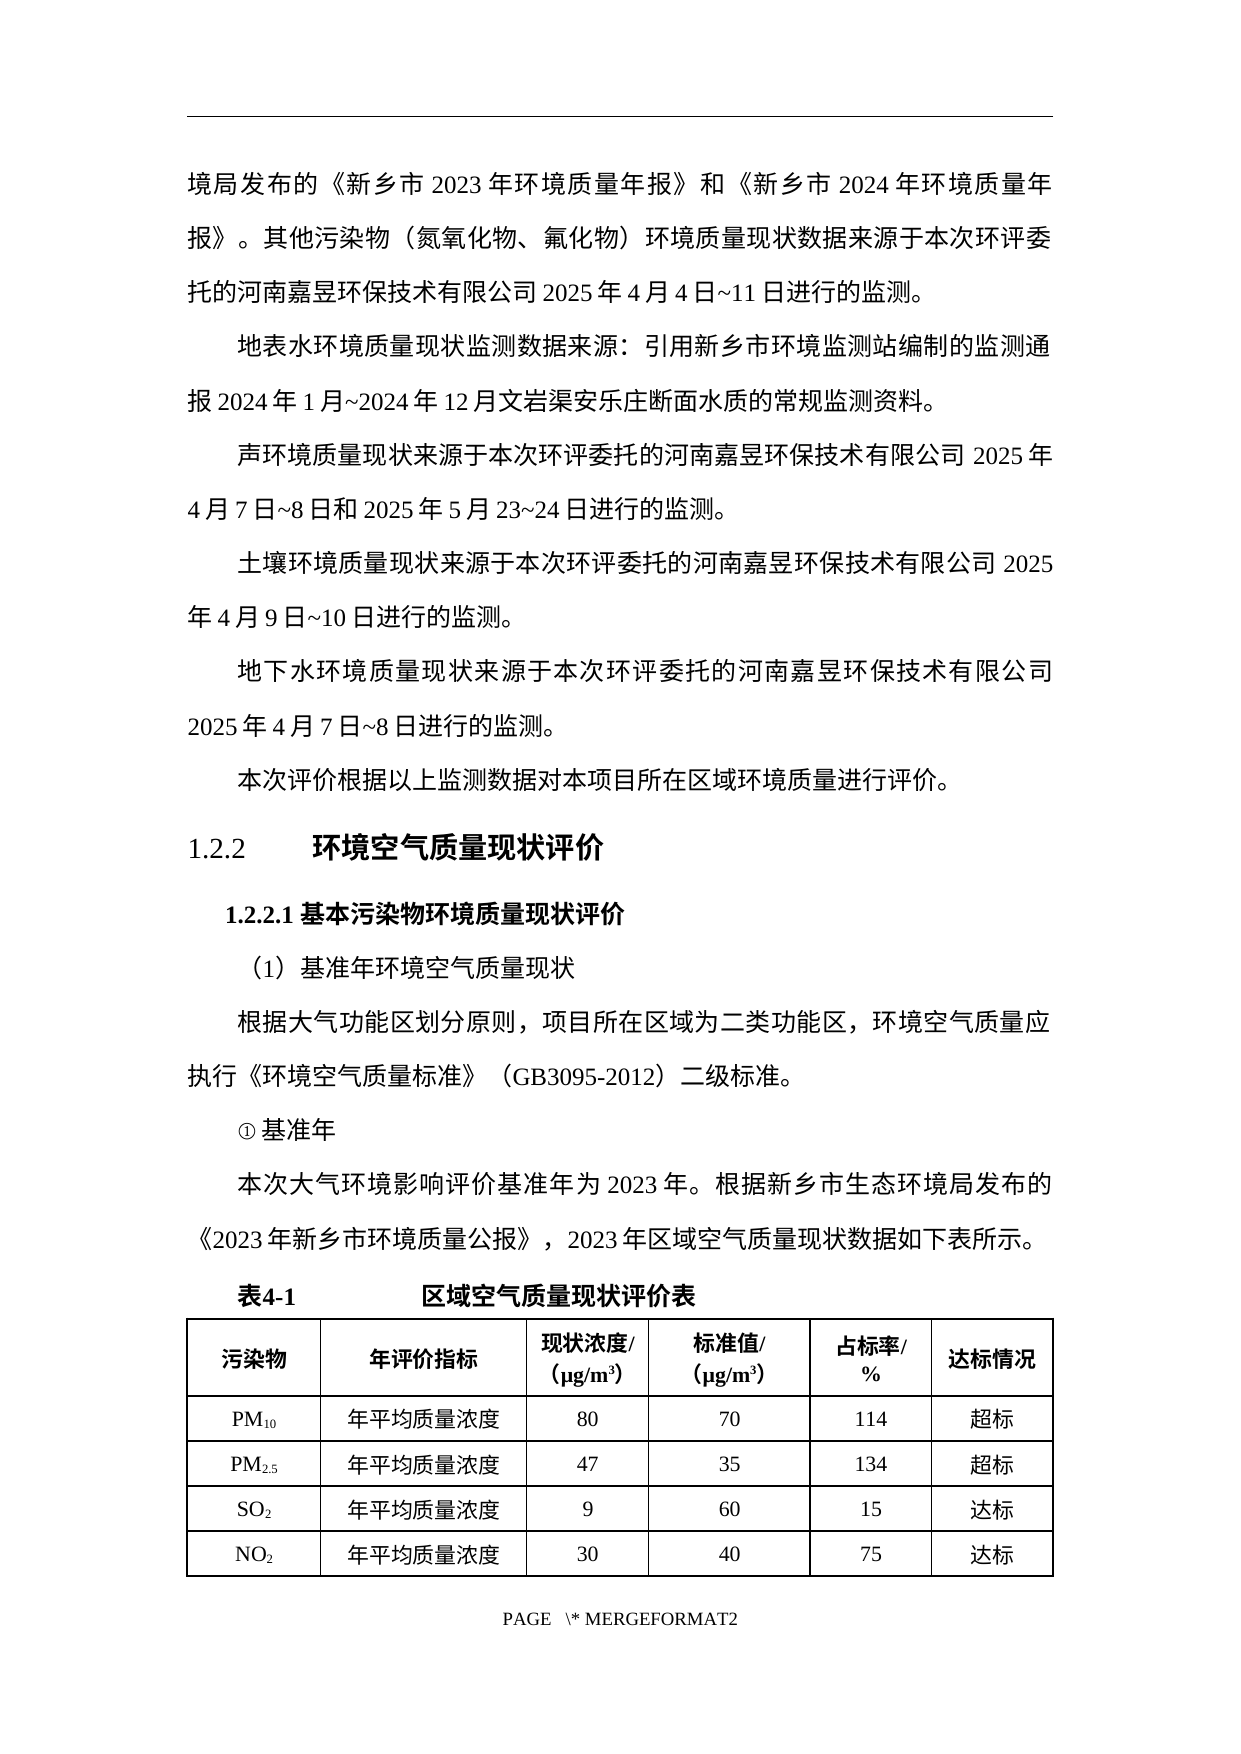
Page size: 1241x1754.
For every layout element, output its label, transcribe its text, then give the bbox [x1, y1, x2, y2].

text ①基准年 [187, 1096, 1053, 1151]
table_cell 15 [811, 1487, 931, 1530]
table_cell 134 [811, 1442, 931, 1485]
table_cell 60 [649, 1487, 809, 1530]
table_header 污染物 [188, 1320, 320, 1395]
table_cell 超标 [932, 1442, 1052, 1485]
text 本次评价根据以上监测数据对本项目所在区域环境质量进行评价。 [187, 746, 1053, 800]
table_cell 达标 [932, 1487, 1052, 1530]
table_cell 80 [527, 1397, 648, 1440]
table_cell 年平均质量浓度 [321, 1397, 526, 1440]
text 土壤环境质量现状来源于本次环评委托的河南嘉昱环保技术有限公司2025年4月9日~10日进行的监测。 [187, 529, 1053, 637]
table_header 占标率/ % [811, 1320, 931, 1395]
table_cell 超标 [932, 1397, 1052, 1440]
table_cell 40 [649, 1532, 809, 1575]
table_cell 70 [649, 1397, 809, 1440]
subtitle 基本污染物环境质量现状评价 [200, 880, 1053, 934]
text 地表水环境质量现状监测数据来源：引用新乡市环境监测站编制的监测通报2024年1月~2024年12月文岩渠安乐庄断面水质的常规监测资料。 [187, 312, 1053, 421]
table_header 现状浓度/（μg/m3） [527, 1320, 648, 1395]
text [187, 150, 1053, 312]
table_cell 年平均质量浓度 [321, 1442, 526, 1485]
table_cell 75 [811, 1532, 931, 1575]
table_cell SO2 [188, 1487, 320, 1530]
table_cell NO2 [188, 1532, 320, 1575]
table_cell 年平均质量浓度 [321, 1487, 526, 1530]
table_header 标准值/（μg/m3） [649, 1320, 809, 1395]
table_cell 35 [649, 1442, 809, 1485]
text 声环境质量现状来源于本次环评委托的河南嘉昱环保技术有限公司2025年4月7日~8日和2025年5月23~24日进行的监测。 [187, 421, 1053, 529]
text 本次大气环境影响评价基准年为2023年。根据新乡市生态环境局发布的《2023年新乡市环境质量公报》，2023年区域空气质量现状数据如下表所示。 [187, 1151, 1053, 1259]
table_cell 47 [527, 1442, 648, 1485]
text （1）基准年环境空气质量现状 [187, 934, 1053, 988]
table_cell 达标 [932, 1532, 1052, 1575]
text 表4-1 区域空气质量现状评价表 [187, 1276, 1053, 1313]
table_cell PM10 [188, 1397, 320, 1440]
table_cell 114 [811, 1397, 931, 1440]
table_cell 30 [527, 1532, 648, 1575]
subtitle 环境空气质量现状评价 [187, 825, 1053, 867]
table_header 年评价指标 [321, 1320, 526, 1395]
table_cell 9 [527, 1487, 648, 1530]
text 根据大气功能区划分原则，项目所在区域为二类功能区，环境空气质量应执行《环境空气质量标准》（GB3095-2012）二级标准。 [187, 988, 1053, 1096]
table_cell PM2.5 [188, 1442, 320, 1485]
table_cell 年平均质量浓度 [321, 1532, 526, 1575]
text 地下水环境质量现状来源于本次环评委托的河南嘉昱环保技术有限公司2025年4月7日~8日进行的监测。 [187, 637, 1053, 746]
table_header 达标情况 [932, 1320, 1052, 1395]
